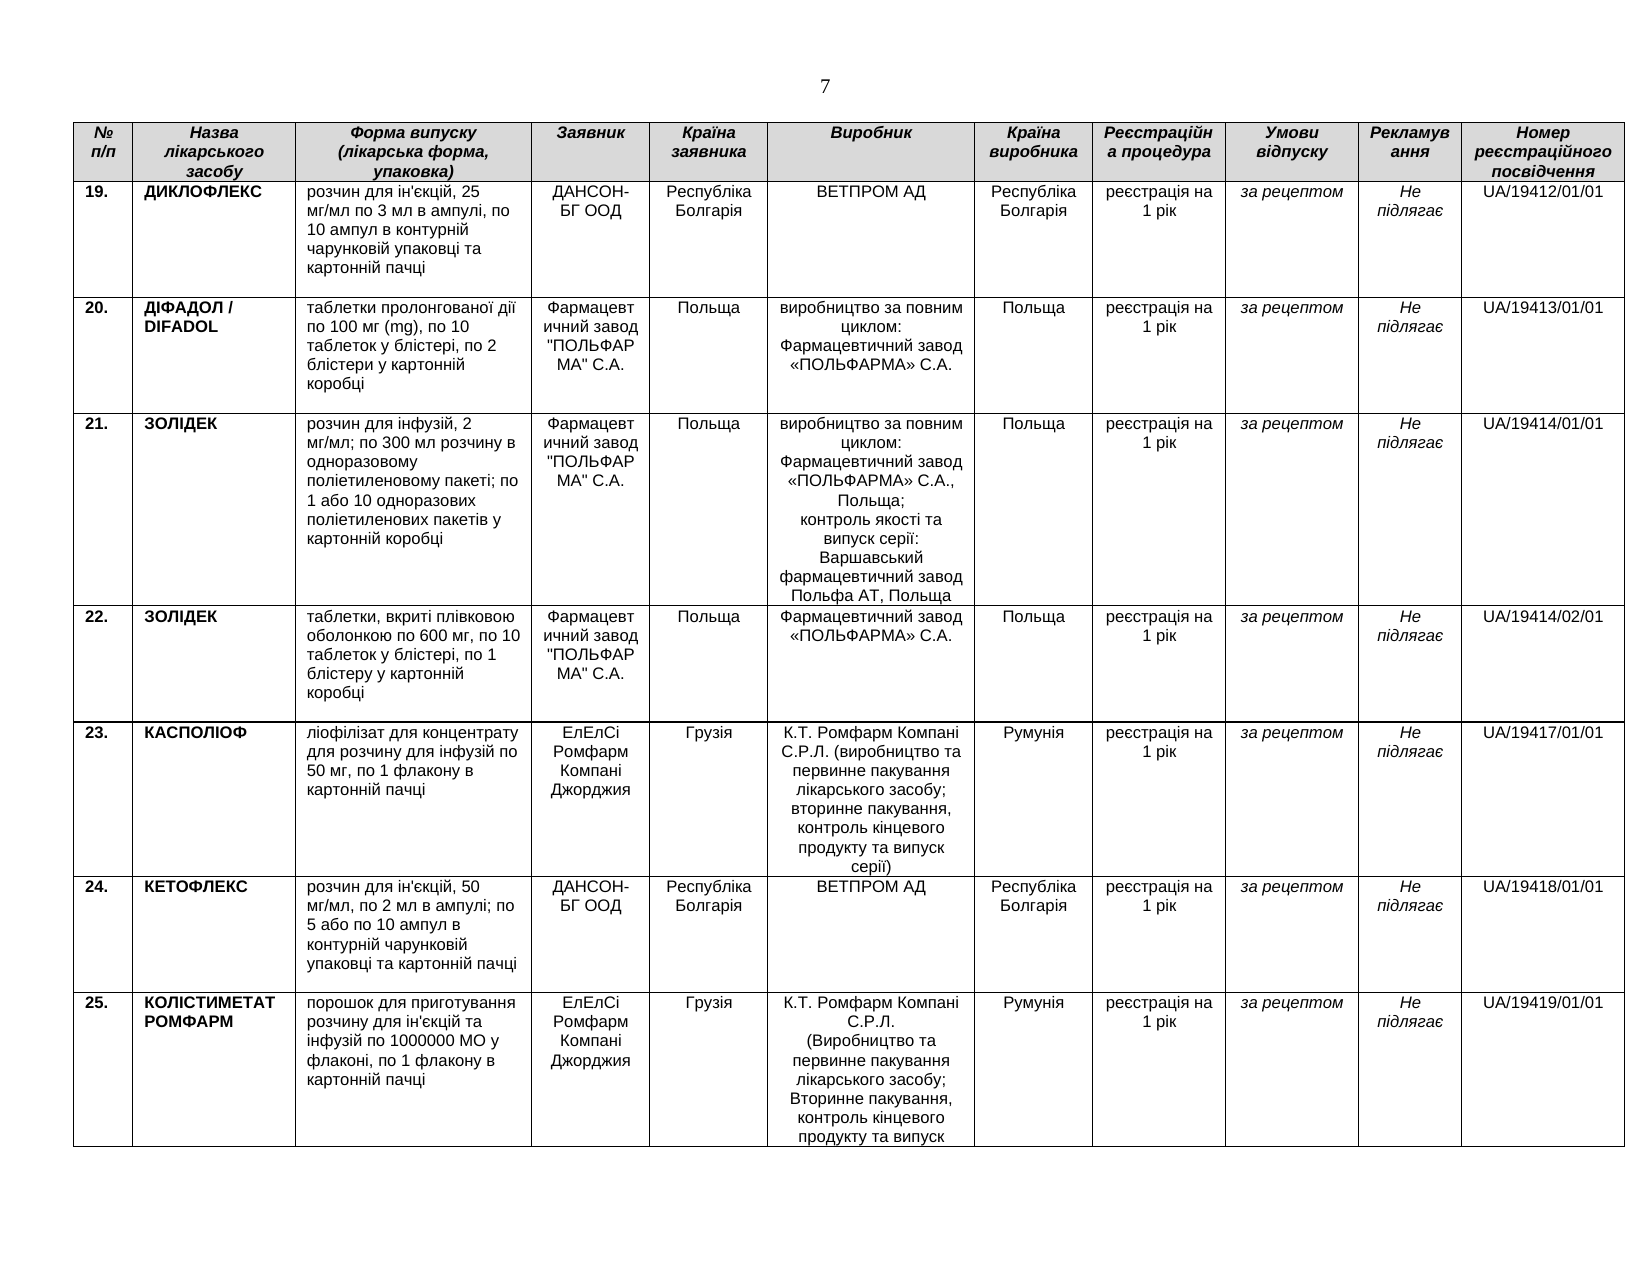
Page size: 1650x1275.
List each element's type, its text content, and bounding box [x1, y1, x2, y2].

table_cell [74, 993, 132, 1146]
table_cell за рецептом [1226, 877, 1358, 992]
table_header Умови відпуску [1226, 123, 1358, 181]
table_cell КАСПОЛІОФ [133, 723, 295, 876]
table_cell Румунія [975, 993, 1092, 1146]
table_cell розчин для інфузій, 2 мг/мл; по 300 мл розчину в одноразовому поліетиленовому пакеті; по 1 або 10 одноразових поліетиленових пакетів у картонній коробці [296, 414, 531, 605]
table_header Номер реєстраційного посвідчення [1462, 123, 1624, 181]
table_cell за рецептом [1226, 993, 1358, 1146]
table_cell Республіка Болгарія [650, 182, 767, 297]
table_cell Польща [975, 298, 1092, 413]
table_cell реєстрація на 1 рік [1093, 993, 1225, 1146]
table_cell UA/19413/01/01 [1462, 298, 1624, 413]
table_cell Республіка Болгарія [975, 182, 1092, 297]
table_header Країна виробника [975, 123, 1092, 181]
table_header Форма випуску (лікарська форма, упаковка) [296, 123, 531, 181]
table_cell Польща [975, 606, 1092, 721]
table_cell реєстрація на 1 рік [1093, 182, 1225, 297]
table_cell за рецептом [1226, 606, 1358, 721]
table_cell Фармацевтичний завод «ПОЛЬФАРМА» С.А. [768, 606, 974, 721]
table_cell [74, 877, 132, 992]
table_cell UA/19414/01/01 [1462, 414, 1624, 605]
table_cell за рецептом [1226, 723, 1358, 876]
table_header Назва лікарського засобу [133, 123, 295, 181]
table_cell К.Т. Ромфарм Компані С.Р.Л. (Виробництво та первинне пакування лікарського засобу; Вторинне пакування, контроль кінцевого продукту та випуск серії) [768, 993, 974, 1146]
table_header Реєстраційна процедура [1093, 123, 1225, 181]
table_cell UA/19418/01/01 [1462, 877, 1624, 992]
table_cell порошок для приготування розчину для ін'єкцій та інфузій по 1000000 МО у флаконі, по 1 флакону в картонній пачці [296, 993, 531, 1146]
table_cell розчин для ін'єкцій, 50 мг/мл, по 2 мл в ампулі; по 5 або по 10 ампул в контурній чарунковій упаковці та картонній пачці [296, 877, 531, 992]
table_cell Республіка Болгарія [975, 877, 1092, 992]
table_cell UA/19412/01/01 [1462, 182, 1624, 297]
table_cell Польща [650, 606, 767, 721]
table_cell КОЛІСТИМЕТАТ РОМФАРМ [133, 993, 295, 1146]
table_header Заявник [532, 123, 649, 181]
table_cell Грузія [650, 993, 767, 1146]
table_cell ДИКЛОФЛЕКС [133, 182, 295, 297]
table_cell ліофілізат для концентрату для розчину для інфузій по 50 мг, по 1 флакону в картонній пачці [296, 723, 531, 876]
table_header Рекламування [1359, 123, 1461, 181]
table_cell Не підлягає [1359, 993, 1461, 1146]
table_cell ВЕТПРОМ АД [768, 182, 974, 297]
table_cell Не підлягає [1359, 606, 1461, 721]
table_cell ЕлЕлСі Ромфарм Компані Джорджия [532, 723, 649, 876]
table_cell за рецептом [1226, 414, 1358, 605]
table_cell Румунія [975, 723, 1092, 876]
table_cell Не підлягає [1359, 414, 1461, 605]
table_cell Фармацевтичний завод "ПОЛЬФАРМА" С.А. [532, 414, 649, 605]
table_cell розчин для ін'єкцій, 25 мг/мл по 3 мл в ампулі, по 10 ампул в контурній чарунковій упаковці та картонній пачці [296, 182, 531, 297]
table_cell ДАНСОН-БГ ООД [532, 877, 649, 992]
table_cell виробництво за повним циклом: Фармацевтичний завод «ПОЛЬФАРМА» С.А. [768, 298, 974, 413]
table_cell Не підлягає [1359, 877, 1461, 992]
table_cell Польща [975, 414, 1092, 605]
table_cell Республіка Болгарія [650, 877, 767, 992]
table_cell ДАНСОН-БГ ООД [532, 182, 649, 297]
table_cell Фармацевтичний завод "ПОЛЬФАРМА" С.А. [532, 606, 649, 721]
table_cell [74, 182, 132, 297]
table_cell таблетки, вкриті плівковою оболонкою по 600 мг, по 10 таблеток у блістері, по 1 блістеру у картонній коробці [296, 606, 531, 721]
table_cell реєстрація на 1 рік [1093, 723, 1225, 876]
table_cell реєстрація на 1 рік [1093, 414, 1225, 605]
table_cell реєстрація на 1 рік [1093, 298, 1225, 413]
table_cell виробництво за повним циклом: Фармацевтичний завод «ПОЛЬФАРМА» С.А., Польща; контроль якості та випуск серії: Варшавський фармацевтичний завод Польфа АТ, Польща [768, 414, 974, 605]
table_cell ЗОЛІДЕК [133, 414, 295, 605]
table_cell [74, 414, 132, 605]
table_header Виробник [768, 123, 974, 181]
table_cell ЕлЕлСі Ромфарм Компані Джорджия [532, 993, 649, 1146]
table_cell Не підлягає [1359, 723, 1461, 876]
table_cell за рецептом [1226, 298, 1358, 413]
table_cell [74, 723, 132, 876]
table_cell [74, 298, 132, 413]
table_cell таблетки пролонгованої дії по 100 мг (mg), по 10 таблеток у блістері, по 2 блістери у картонній коробці [296, 298, 531, 413]
table_cell UA/19417/01/01 [1462, 723, 1624, 876]
table_cell ДІФАДОЛ / DIFADOL [133, 298, 295, 413]
table_cell реєстрація на 1 рік [1093, 606, 1225, 721]
table_cell UA/19419/01/01 [1462, 993, 1624, 1146]
table_cell UA/19414/02/01 [1462, 606, 1624, 721]
table_cell Грузія [650, 723, 767, 876]
table_header № п/п [74, 123, 132, 181]
table_cell КЕТОФЛЕКС [133, 877, 295, 992]
table_cell Не підлягає [1359, 182, 1461, 297]
table_cell ВЕТПРОМ АД [768, 877, 974, 992]
table_cell за рецептом [1226, 182, 1358, 297]
table_cell Польща [650, 414, 767, 605]
table_cell Фармацевтичний завод "ПОЛЬФАРМА" С.А. [532, 298, 649, 413]
table_cell ЗОЛІДЕК [133, 606, 295, 721]
table_cell [74, 606, 132, 721]
table_header Країна заявника [650, 123, 767, 181]
table_cell К.Т. Ромфарм Компані С.Р.Л. (виробництво та первинне пакування лікарського засобу; вторинне пакування, контроль кінцевого продукту та випуск серії) [768, 723, 974, 876]
table_cell Польща [650, 298, 767, 413]
table_cell Не підлягає [1359, 298, 1461, 413]
table_cell реєстрація на 1 рік [1093, 877, 1225, 992]
